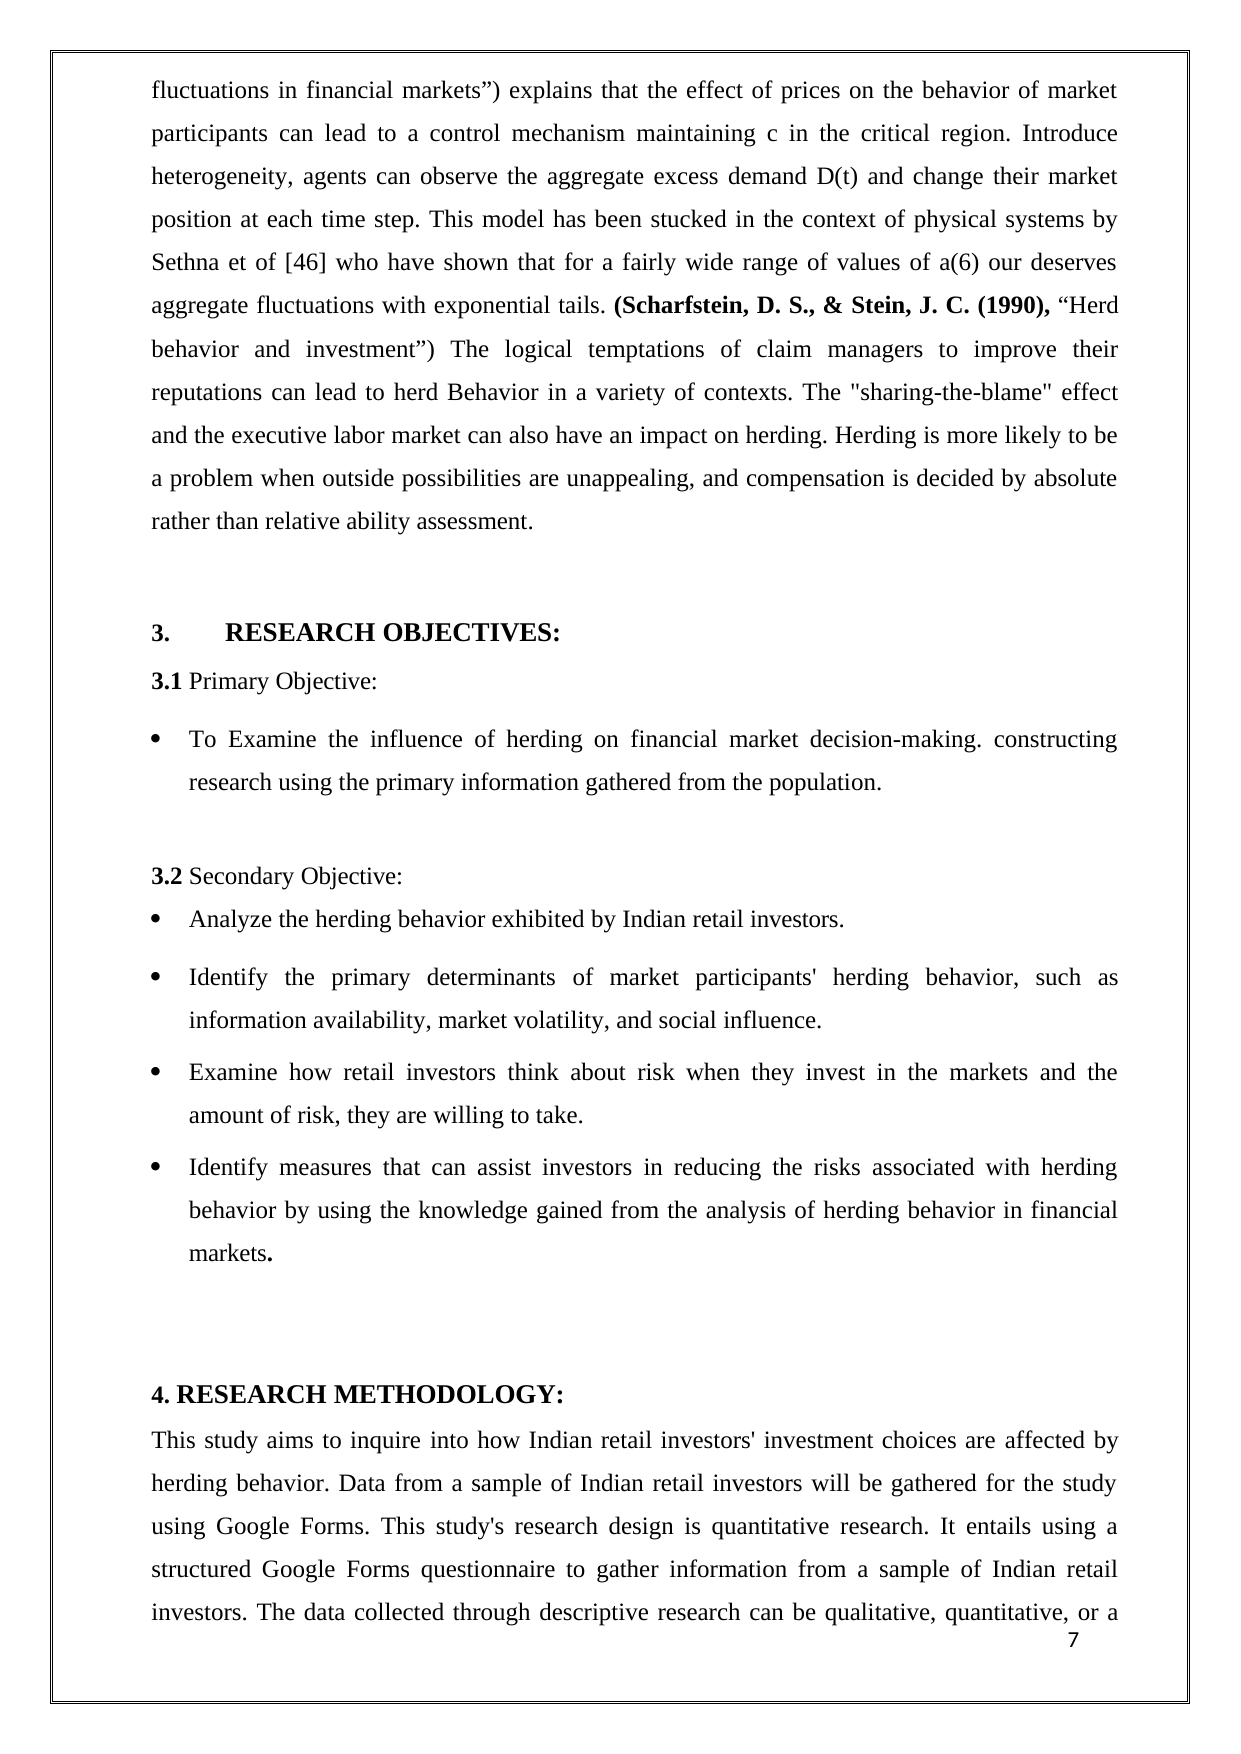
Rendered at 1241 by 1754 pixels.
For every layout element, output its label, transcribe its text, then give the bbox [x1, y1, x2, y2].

list To Examine the influence of herding on financial market decision-making. constructing research using the primary information gathered from the population. [151, 724, 1119, 796]
subtitle Secondary Objective: [151, 861, 1165, 890]
subtitle RESEARCH OBJECTIVES: [151, 616, 1165, 647]
list Identify measures that can assist investors in reducing the risks associated with herding behavior by using the knowledge gained from the analysis of herding behavior in financial markets. [151, 1152, 1119, 1267]
list Examine how retail investors think about risk when they invest in the markets and the amount of risk, they are willing to take. [151, 1057, 1119, 1128]
subtitle Primary Objective: [151, 666, 1165, 695]
list Analyze the herding behavior exhibited by Indian retail investors. [151, 904, 1165, 933]
list Identify the primary determinants of market participants' herding behavior, such as information availability, market volatility, and social influence. [151, 962, 1118, 1034]
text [151, 1425, 1119, 1626]
subtitle RESEARCH METHODOLOGY: [151, 1378, 1165, 1409]
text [151, 75, 1119, 535]
